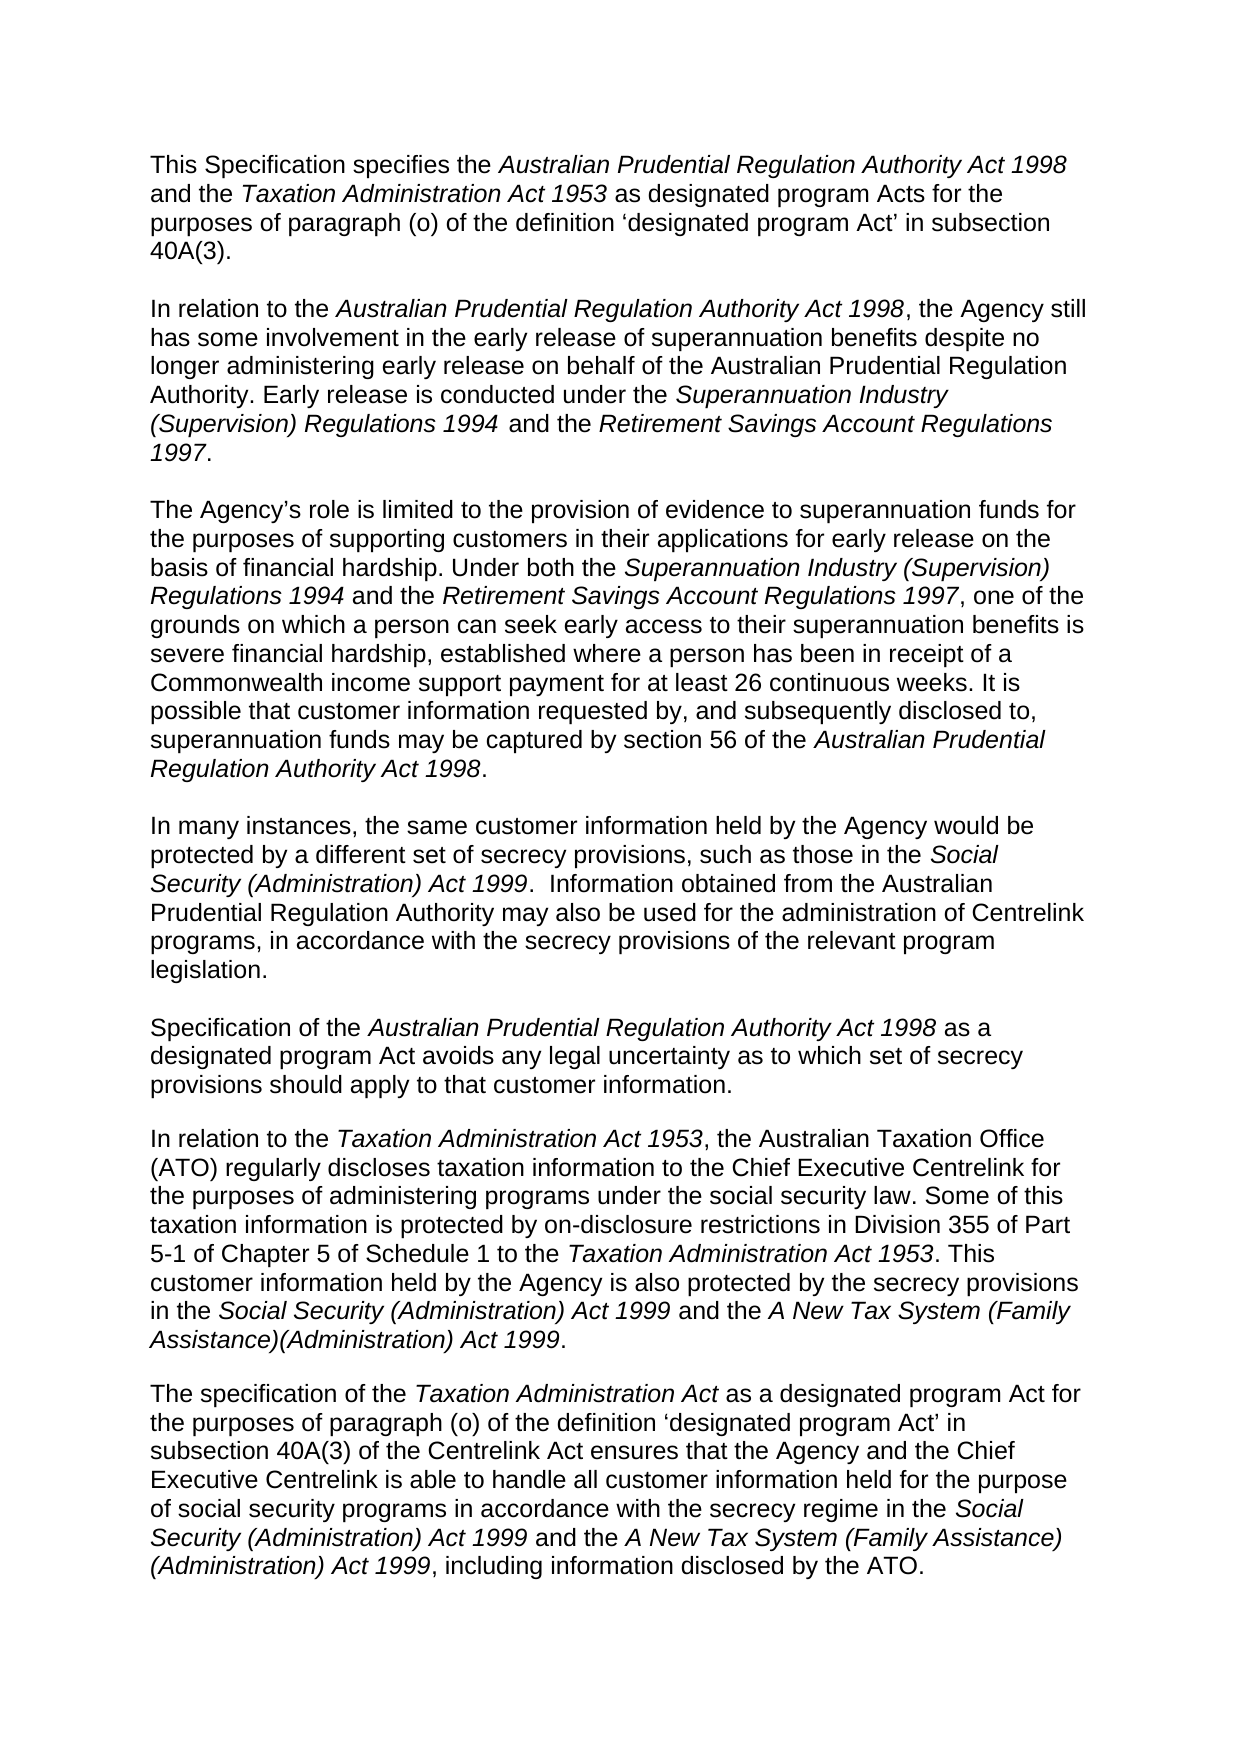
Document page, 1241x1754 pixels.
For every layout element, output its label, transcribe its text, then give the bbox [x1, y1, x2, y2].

text Specification of the Australian Prudential Regulation Authority Act 1998 as a designated program Act avoids any legal uncertainty as to which set of secrecy provisions should apply to that customer information. [150, 1013, 1090, 1099]
text In relation to the Australian Prudential Regulation Authority Act 1998, the Agency still has some involvement in the early release of superannuation benefits despite no longer administering early release on behalf of the Australian Prudential Regulation Authority. Early release is conducted under the Superannuation Industry (Supervision) Regulations 1994 and the Retirement Savings Account Regulations 1997. [150, 294, 1090, 466]
text The specification of the Taxation Administration Act as a designated program Act for the purposes of paragraph (o) of the definition ‘designated program Act’ in subsection 40A(3) of the Centrelink Act ensures that the Agency and the Chief Executive Centrelink is able to handle all customer information held for the purpose of social security programs in accordance with the secrecy regime in the Social Security (Administration) Act 1999 and the A New Tax System (Family Assistance)(Administration) Act 1999, including information disclosed by the ATO. [150, 1379, 1090, 1580]
text In relation to the Taxation Administration Act 1953, the Australian Taxation Office (ATO) regularly discloses taxation information to the Chief Executive Centrelink for the purposes of administering programs under the social security law. Some of this taxation information is protected by on-disclosure restrictions in Division 355 of Part 5-1 of Chapter 5 of Schedule 1 to the Taxation Administration Act 1953. This customer information held by the Agency is also protected by the secrecy provisions in the Social Security (Administration) Act 1999 and the A New Tax System (Family Assistance)(Administration) Act 1999. [150, 1124, 1090, 1354]
text In many instances, the same customer information held by the Agency would be protected by a different set of secrecy provisions, such as those in the Social Security (Administration) Act 1999. Information obtained from the Australian Prudential Regulation Authority may also be used for the administration of Centrelink programs, in accordance with the secrecy provisions of the relevant program legislation. [150, 811, 1090, 984]
text The Agency’s role is limited to the provision of evidence to superannuation funds for the purposes of supporting customers in their applications for early release on the basis of financial hardship. Under both the Superannuation Industry (Supervision) Regulations 1994 and the Retirement Savings Account Regulations 1997, one of the grounds on which a person can seek early access to their superannuation benefits is severe financial hardship, established where a person has been in receipt of a Commonwealth income support payment for at least 26 continuous weeks. It is possible that customer information requested by, and subsequently disclosed to, superannuation funds may be captured by section 56 of the Australian Prudential Regulation Authority Act 1998. [150, 495, 1090, 782]
text This Specification specifies the Australian Prudential Regulation Authority Act 1998 and the Taxation Administration Act 1953 as designated program Acts for the purposes of paragraph (o) of the definition ‘designated program Act’ in subsection 40A(3). [150, 150, 1090, 265]
